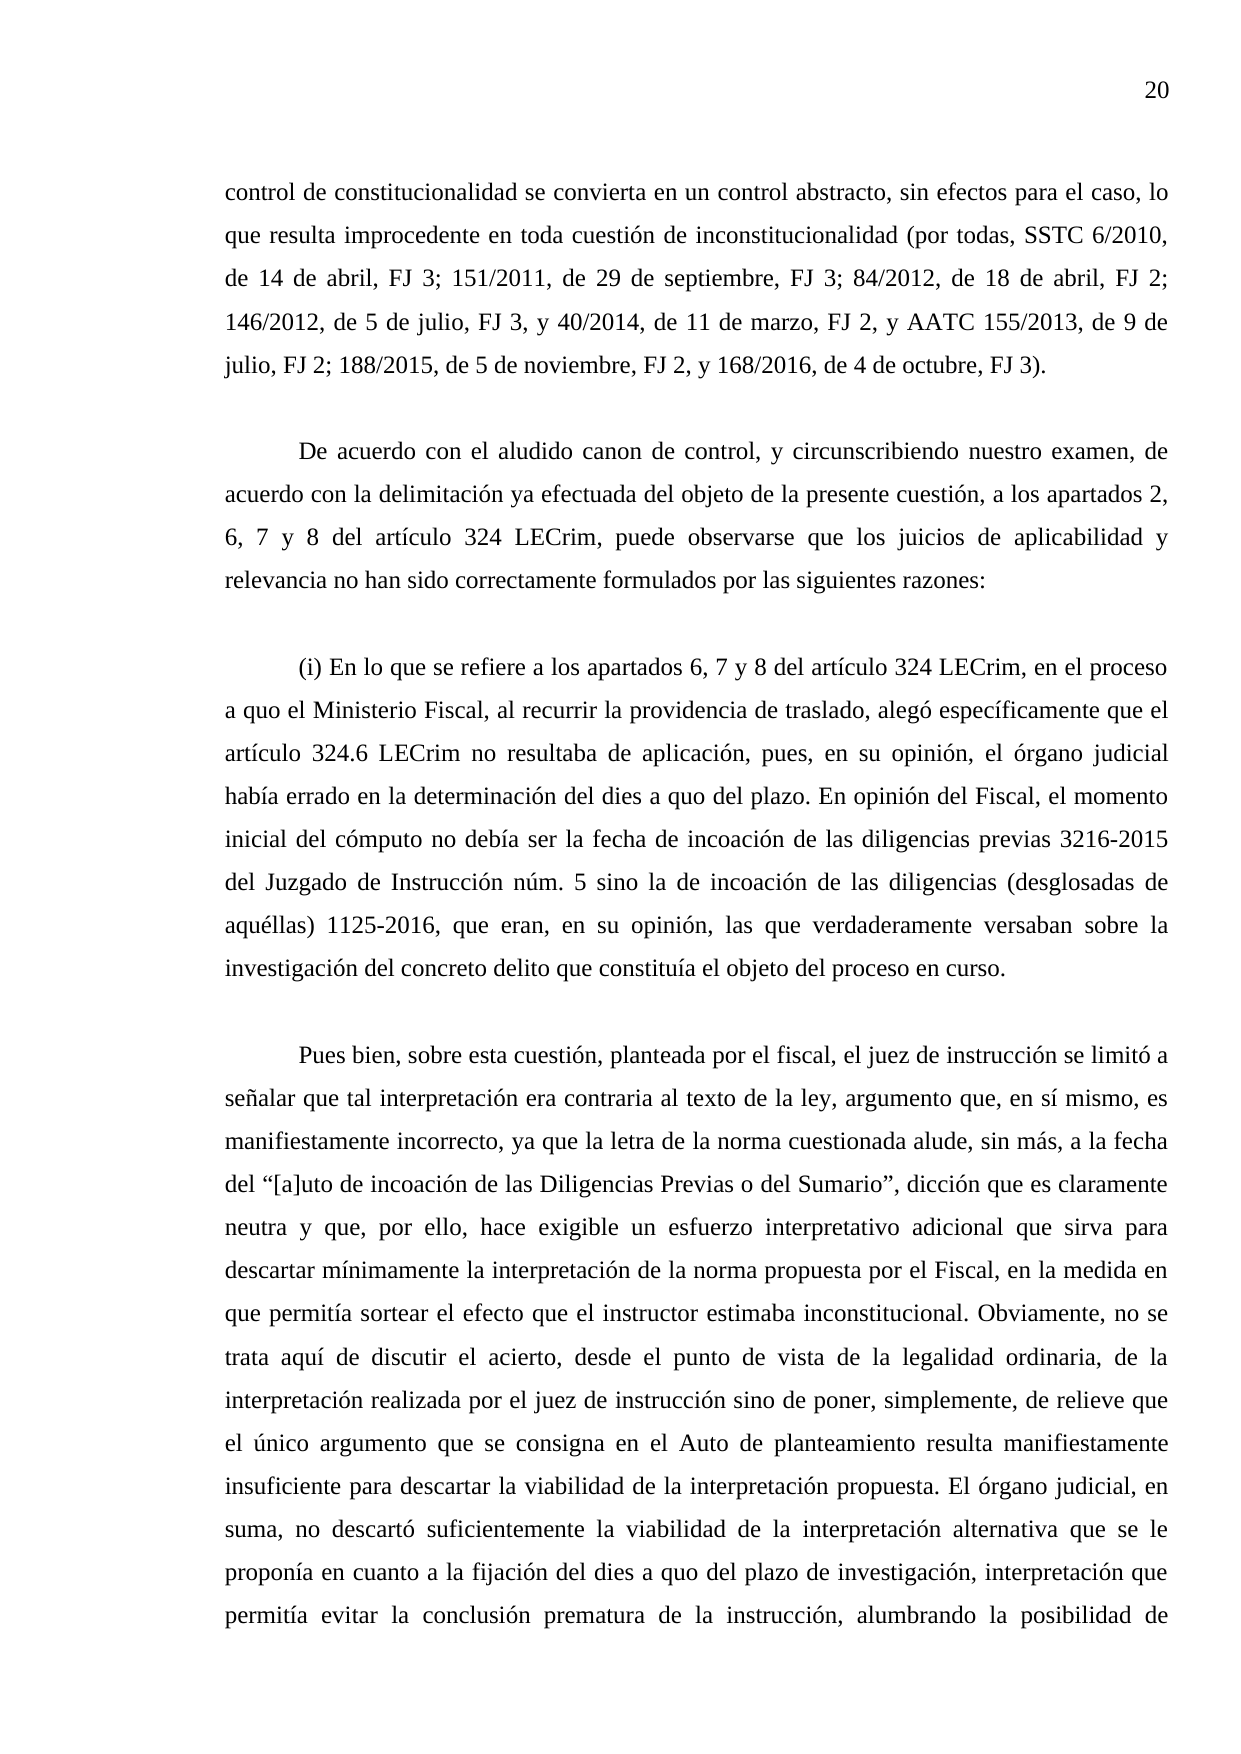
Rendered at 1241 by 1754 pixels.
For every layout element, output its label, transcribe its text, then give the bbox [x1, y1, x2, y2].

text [224, 1040, 1169, 1629]
text De acuerdo con el aludido canon de control, y circunscribiendo nuestro examen, de acuerdo con la delimitación ya efectuada del objeto de la presente cuestión, a los apartados 2, 6, 7 y 8 del artículo 324 LECrim, puede observarse que los juicios de aplicabilidad y relevancia no han sido correctamente formulados por las siguientes razones: [224, 436, 1169, 594]
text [224, 177, 1169, 378]
text (i) En lo que se refiere a los apartados 6, 7 y 8 del artículo 324 LECrim, en el proceso a quo el Ministerio Fiscal, al recurrir la providencia de traslado, alegó específicamente que el artículo 324.6 LECrim no resultaba de aplicación, pues, en su opinión, el órgano judicial había errado en la determinación del dies a quo del plazo. En opinión del Fiscal, el momento inicial del cómputo no debía ser la fecha de incoación de las diligencias previas 3216-2015 del Juzgado de Instrucción núm. 5 sino la de incoación de las diligencias (desglosadas de aquéllas) 1125-2016, que eran, en su opinión, las que verdaderamente versaban sobre la investigación del concreto delito que constituía el objeto del proceso en curso. [224, 652, 1169, 982]
